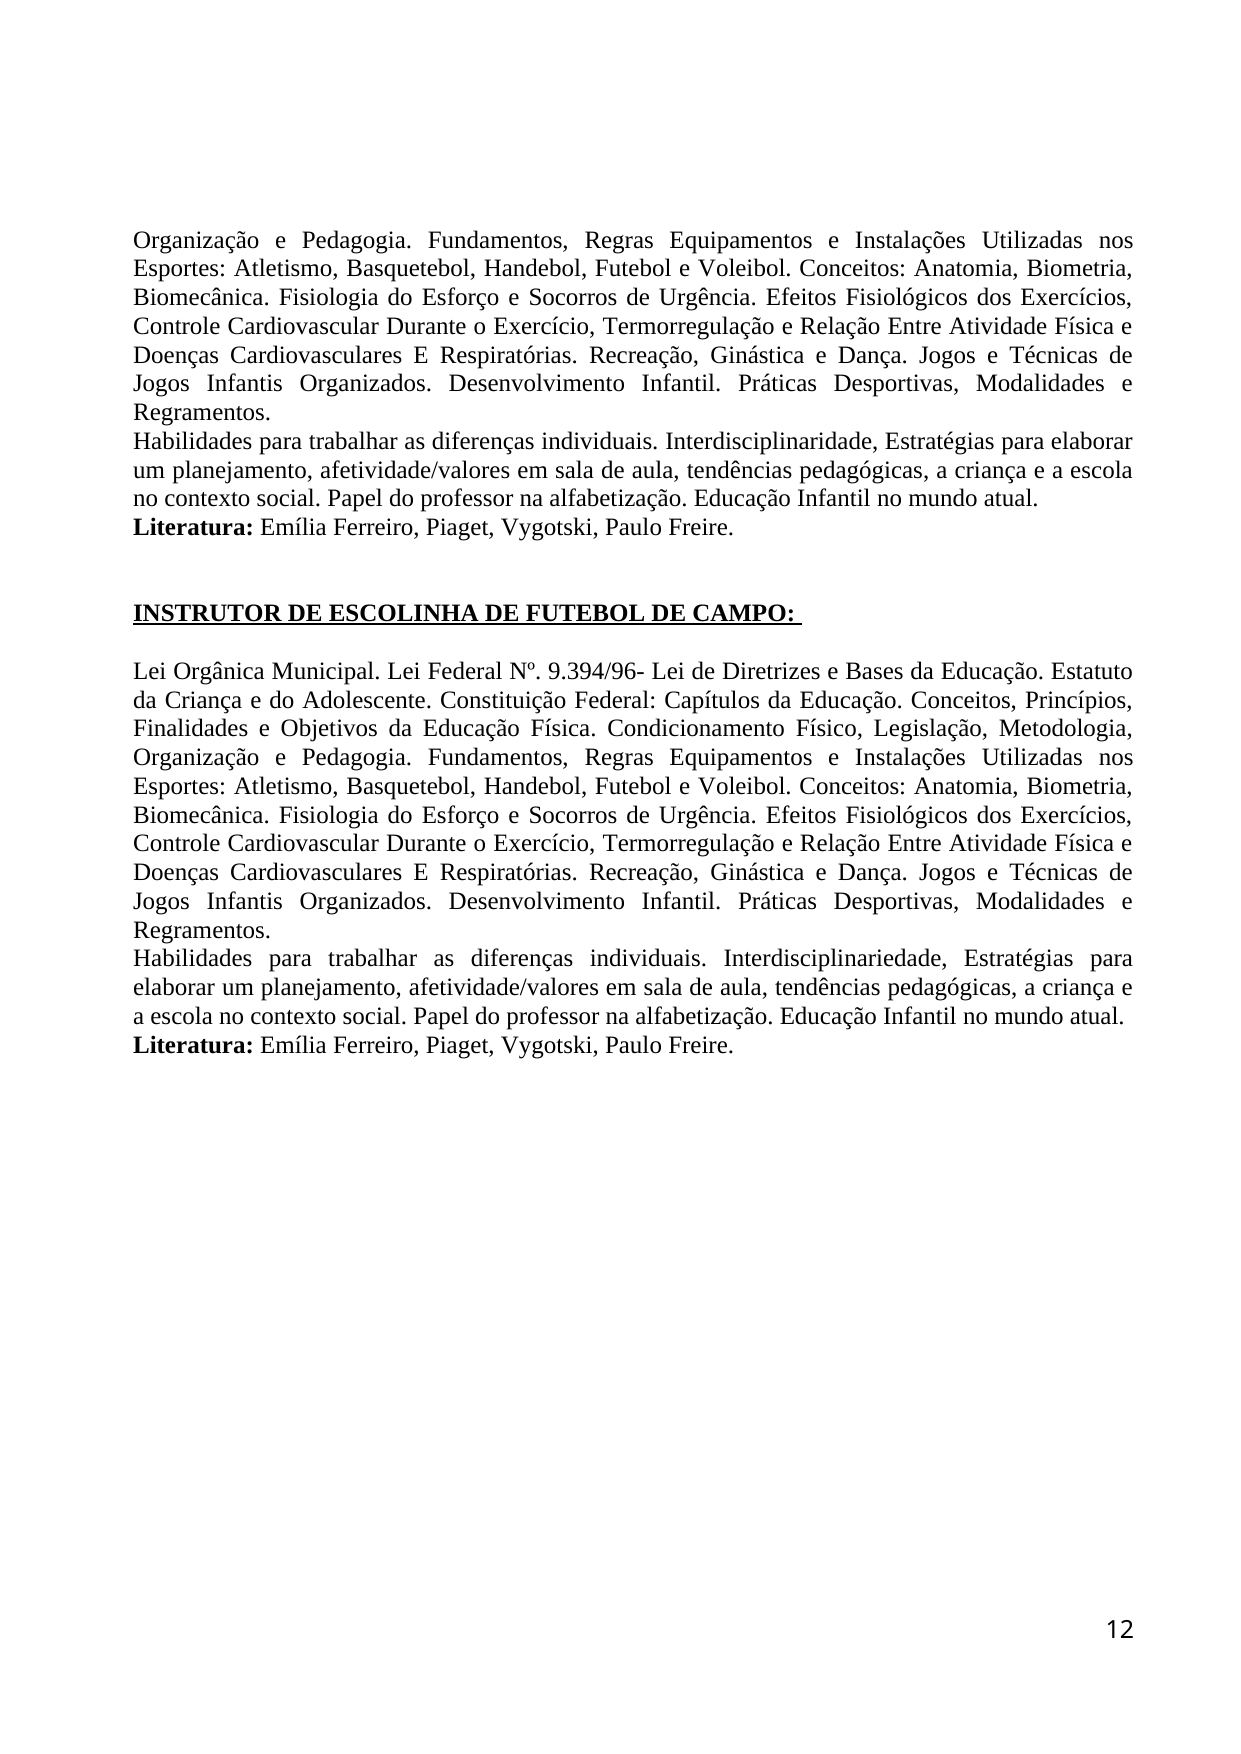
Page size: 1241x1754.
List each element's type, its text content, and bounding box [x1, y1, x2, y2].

text Literatura: Emília Ferreiro, Piaget, Vygotski, Paulo Freire. [133, 512, 1134, 541]
text Literatura: Emília Ferreiro, Piaget, Vygotski, Paulo Freire. [133, 1030, 1134, 1058]
text Habilidades para trabalhar as diferenças individuais. Interdisciplinariedade, Estratégias para elaborar um planejamento, afetividade/valores em sala de aula, tendências pedagógicas, a criança e a escola no contexto social. Papel do professor na alfabetização. Educação Infantil no mundo atual. [133, 943, 1134, 1030]
text INSTRUTOR DE ESCOLINHA DE FUTEBOL DE CAMPO: [133, 598, 1134, 627]
text Habilidades para trabalhar as diferenças individuais. Interdisciplinaridade, Estratégias para elaborar um planejamento, afetividade/valores em sala de aula, tendências pedagógicas, a criança e a escola no contexto social. Papel do professor na alfabetização. Educação Infantil no mundo atual. [133, 426, 1134, 512]
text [133, 225, 1134, 426]
